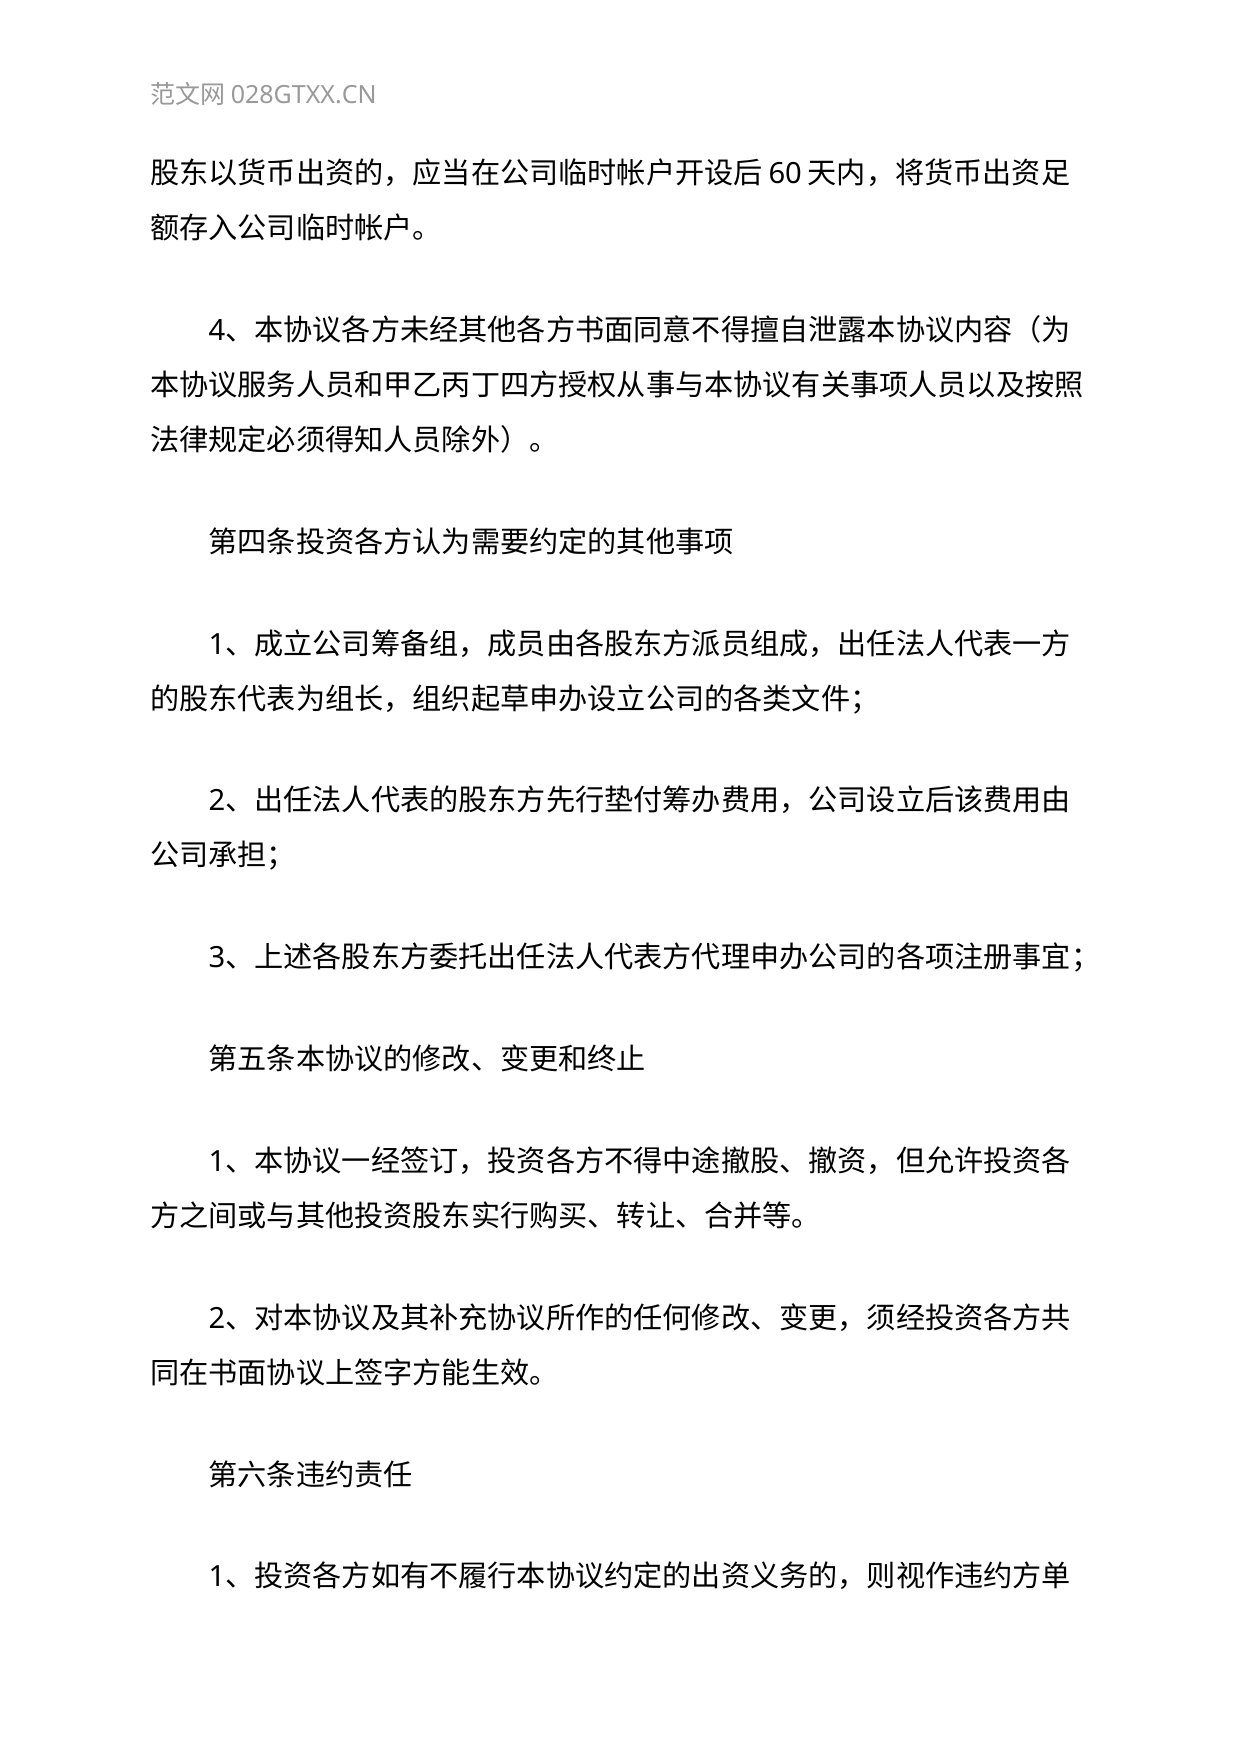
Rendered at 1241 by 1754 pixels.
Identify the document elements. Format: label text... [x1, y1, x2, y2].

text 2、对本协议及其补充协议所作的任何修改、变更，须经投资各方共同在书面协议上签字方能生效。 [150, 1294, 1090, 1392]
text 1、成立公司筹备组，成员由各股东方派员组成，出任法人代表一方的股东代表为组长，组织起草申办设立公司的各类文件； [150, 620, 1090, 717]
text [150, 1553, 1090, 1595]
text 第六条违约责任 [150, 1451, 1090, 1493]
text 1、本协议一经签订，投资各方不得中途撤股、撤资，但允许投资各方之间或与其他投资股东实行购买、转让、合并等。 [150, 1137, 1090, 1235]
text 第五条本协议的修改、变更和终止 [150, 1036, 1090, 1078]
text 2、出任法人代表的股东方先行垫付筹办费用，公司设立后该费用由公司承担； [150, 777, 1090, 874]
text 第四条投资各方认为需要约定的其他事项 [150, 518, 1090, 561]
text 3、上述各股东方委托出任法人代表方代理申办公司的各项注册事宜； [150, 934, 1090, 976]
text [150, 150, 1090, 247]
text 4、本协议各方未经其他各方书面同意不得擅自泄露本协议内容（为本协议服务人员和甲乙丙丁四方授权从事与本协议有关事项人员以及按照法律规定必须得知人员除外）。 [150, 307, 1090, 459]
